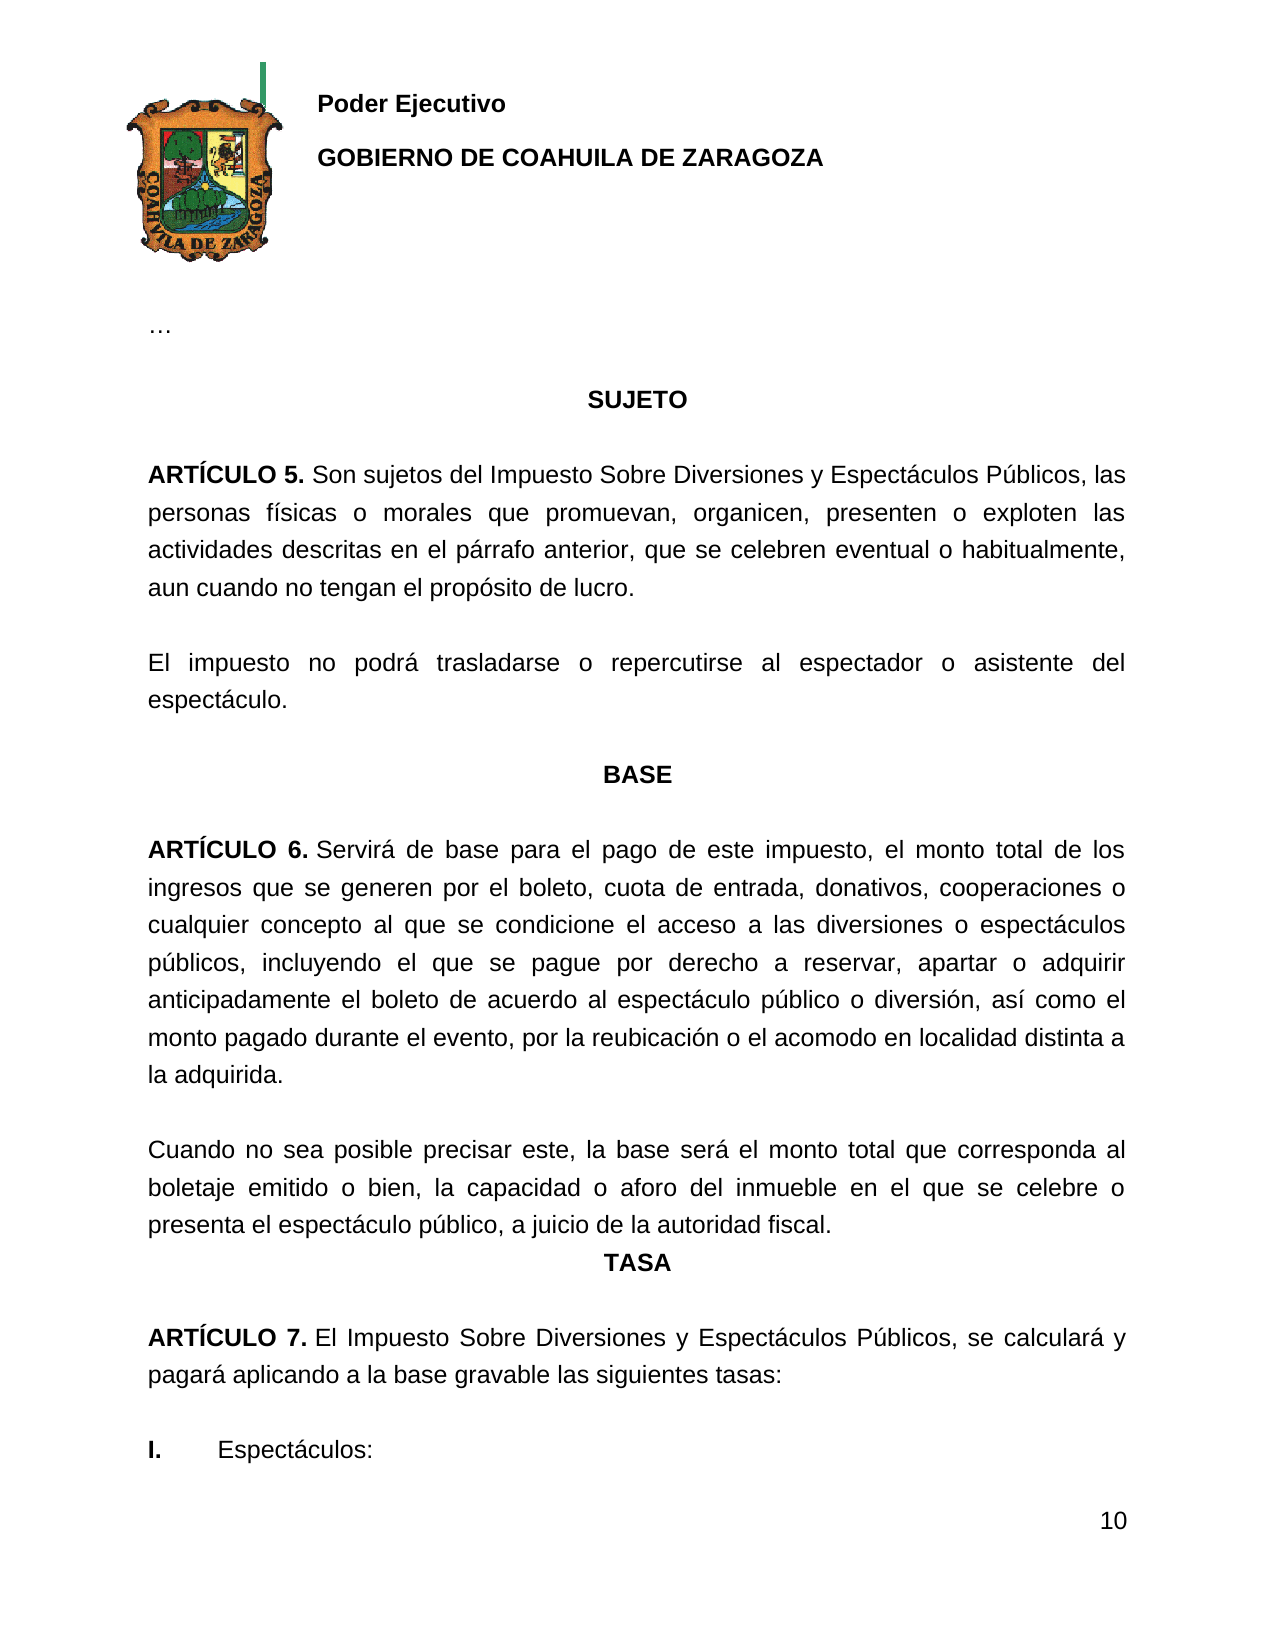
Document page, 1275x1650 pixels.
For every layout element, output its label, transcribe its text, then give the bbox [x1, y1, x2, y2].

text ARTÍCULO 7. El Impuesto Sobre Diversiones y Espectáculos Públicos, se calculará y pagará aplicando a la base gravable las siguientes tasas: [148, 1314, 1127, 1389]
text SUJETO [148, 377, 1127, 414]
text I. Espectáculos: [148, 1427, 1127, 1464]
text Cuando no sea posible precisar este, la base será el monto total que corresponda al boletaje emitido o bien, la capacidad o aforo del inmueble en el que se celebre o presenta el espectáculo público, a juicio de la autoridad fiscal. [148, 1127, 1127, 1239]
picture [121, 88, 290, 268]
text El impuesto no podrá trasladarse o repercutirse al espectador o asistente del espectáculo. [148, 639, 1127, 714]
text BASE [148, 752, 1127, 789]
text TASA [148, 1239, 1127, 1277]
text ARTÍCULO 6. Servirá de base para el pago de este impuesto, el monto total de los ingresos que se generen por el boleto, cuota de entrada, donativos, cooperaciones o cualquier concepto al que se condicione el acceso a las diversiones o espectáculos públicos, incluyendo el que se pague por derecho a reservar, apartar o adquirir anticipadamente el boleto de acuerdo al espectáculo público o diversión, así como el monto pagado durante el evento, por la reubicación o el acomodo en localidad distinta a la adquirida. [148, 827, 1127, 1089]
text ARTÍCULO 5. Son sujetos del Impuesto Sobre Diversiones y Espectáculos Públicos, las personas físicas o morales que promuevan, organicen, presenten o exploten las actividades descritas en el párrafo anterior, que se celebren eventual o habitualmente, aun cuando no tengan el propósito de lucro. [148, 452, 1127, 602]
text … [148, 302, 1127, 339]
